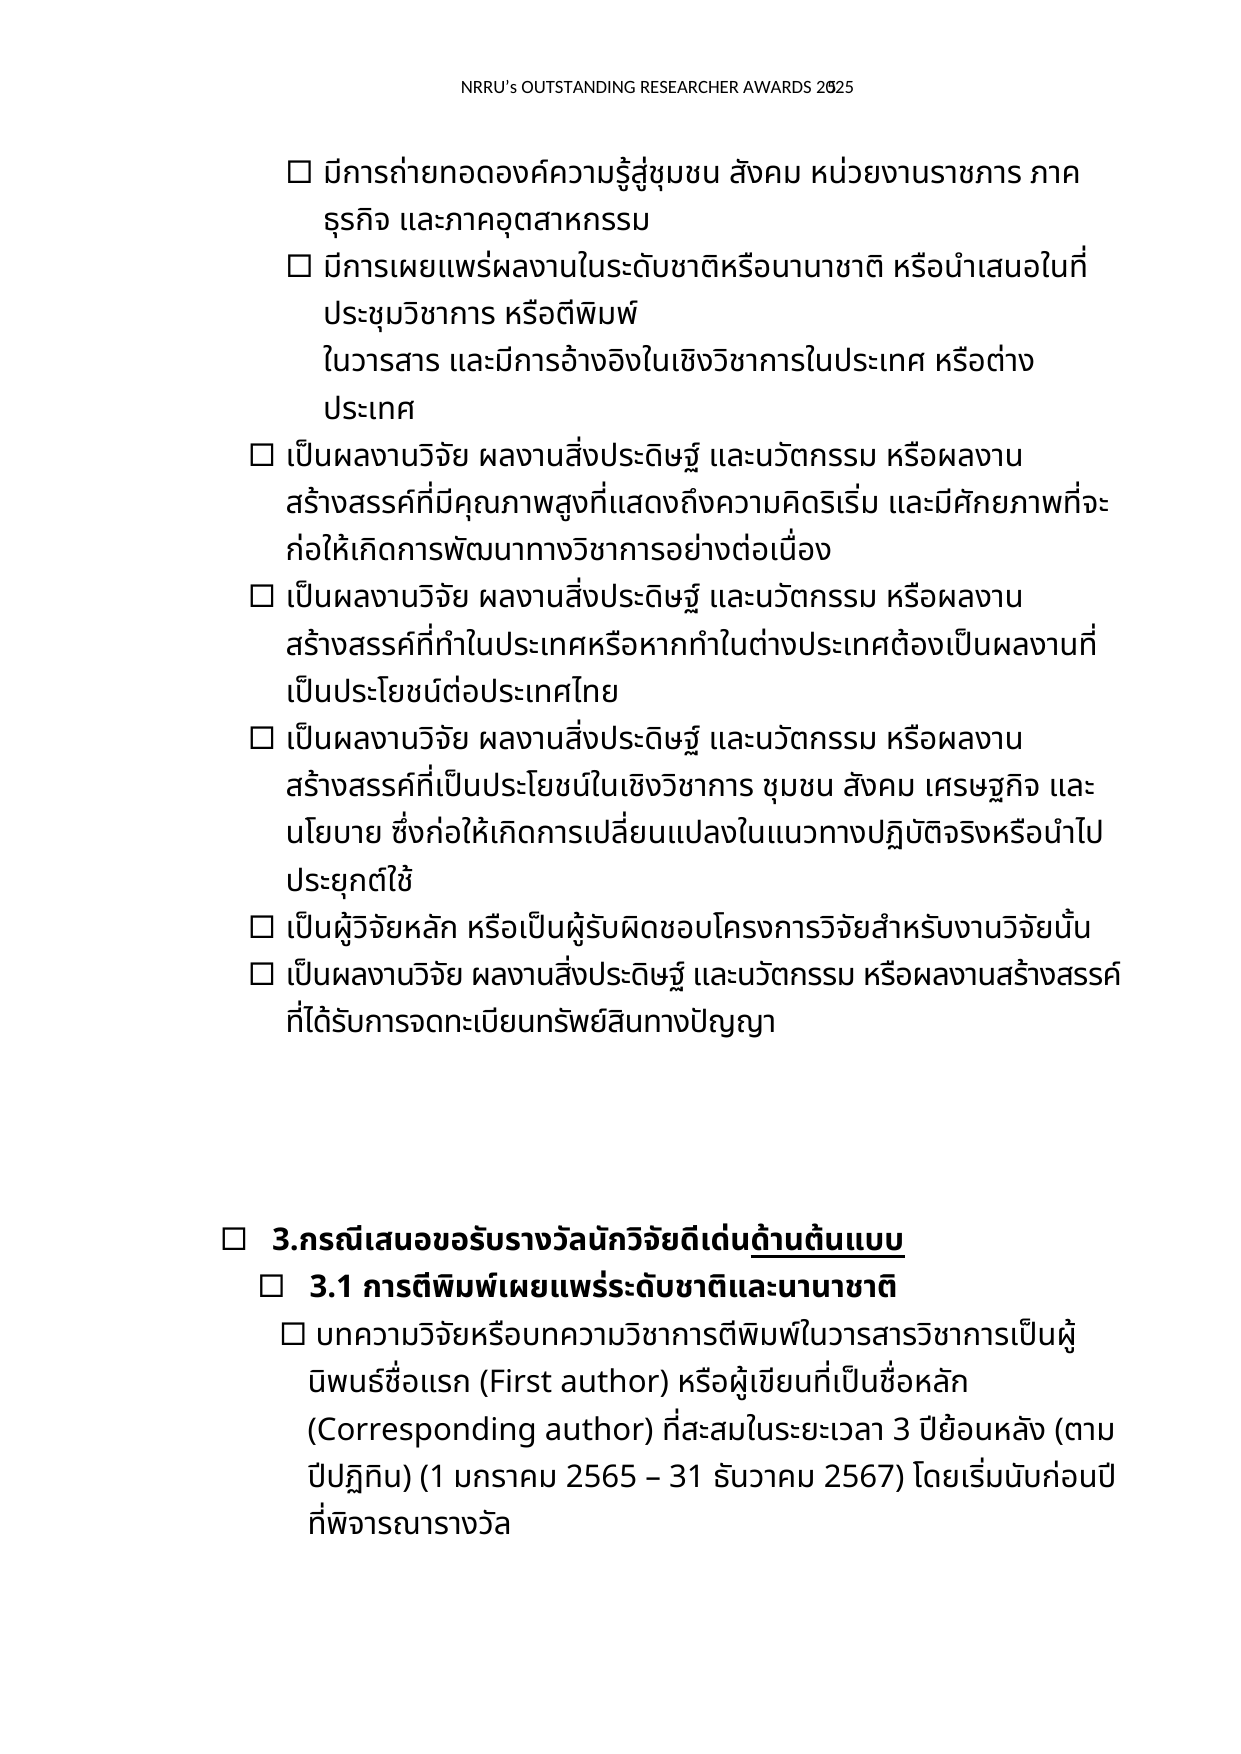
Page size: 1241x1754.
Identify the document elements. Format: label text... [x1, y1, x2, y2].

list เป็นผู้วิจัยหลัก หรือเป็นผู้รับผิดชอบโครงการวิจัยสำหรับงานวิจัยนั้น [248, 905, 1127, 952]
list เป็นผลงานวิจัย ผลงานสิ่งประดิษฐ์ และนวัตกรรม หรือผลงานสร้างสรรค์ที่มีคุณภาพสูงที่แสดงถึงความคิดริเริ่ม และมีศักยภาพที่จะก่อให้เกิดการพัฒนาทางวิชาการอย่างต่อเนื่อง [248, 433, 1127, 575]
list เป็นผลงานวิจัย ผลงานสิ่งประดิษฐ์ และนวัตกรรม หรือผลงานสร้างสรรค์ที่ได้รับการจดทะเบียนทรัพย์สินทางปัญญา [248, 952, 1127, 1047]
list 3.1 การตีพิมพ์เผยแพร่ระดับชาติและนานาชาติ [257, 1264, 1127, 1312]
list 3.กรณีเสนอขอรับรางวัลนักวิจัยดีเด่นด้านต้นแบบ [220, 1217, 1127, 1264]
list เป็นผลงานวิจัย ผลงานสิ่งประดิษฐ์ และนวัตกรรม หรือผลงานสร้างสรรค์ที่เป็นประโยชน์ในเชิงวิชาการ ชุมชน สังคม เศรษฐกิจ และนโยบาย ซึ่งก่อให้เกิดการเปลี่ยนแปลงในแนวทางปฏิบัติจริงหรือนำไปประยุกต์ใช้ [248, 716, 1127, 905]
list มีการถ่ายทอดองค์ความรู้สู่ชุมชน สังคม หน่วยงานราชภาร ภาคธุรกิจ และภาคอุตสาหกรรม [285, 150, 1127, 244]
list เป็นผลงานวิจัย ผลงานสิ่งประดิษฐ์ และนวัตกรรม หรือผลงานสร้างสรรค์ที่ทำในประเทศหรือหากทำในต่างประเทศต้องเป็นผลงานที่เป็นประโยชน์ต่อประเทศไทย [248, 575, 1127, 716]
list บทความวิจัยหรือบทความวิชาการตีพิมพ์ในวารสารวิชาการเป็นผู้นิพนธ์ชื่อแรก (First author) หรือผู้เขียนที่เป็นชื่อหลัก (Corresponding author) ที่สะสมในระยะเวลา 3 ปีย้อนหลัง (ตามปีปฏิทิน) (1มกราคม 2565 – 31 ธันวาคม 2567) โดยเริ่มนับก่อนปีที่พิจารณารางวัล [279, 1312, 1127, 1549]
list มีการเผยแพร่ผลงานในระดับชาติหรือนานาชาติ หรือนำเสนอในที่ประชุมวิชาการ หรือตีพิมพ์ ในวารสาร และมีการอ้างอิงในเชิงวิชาการในประเทศ หรือต่างประเทศ [285, 244, 1127, 433]
